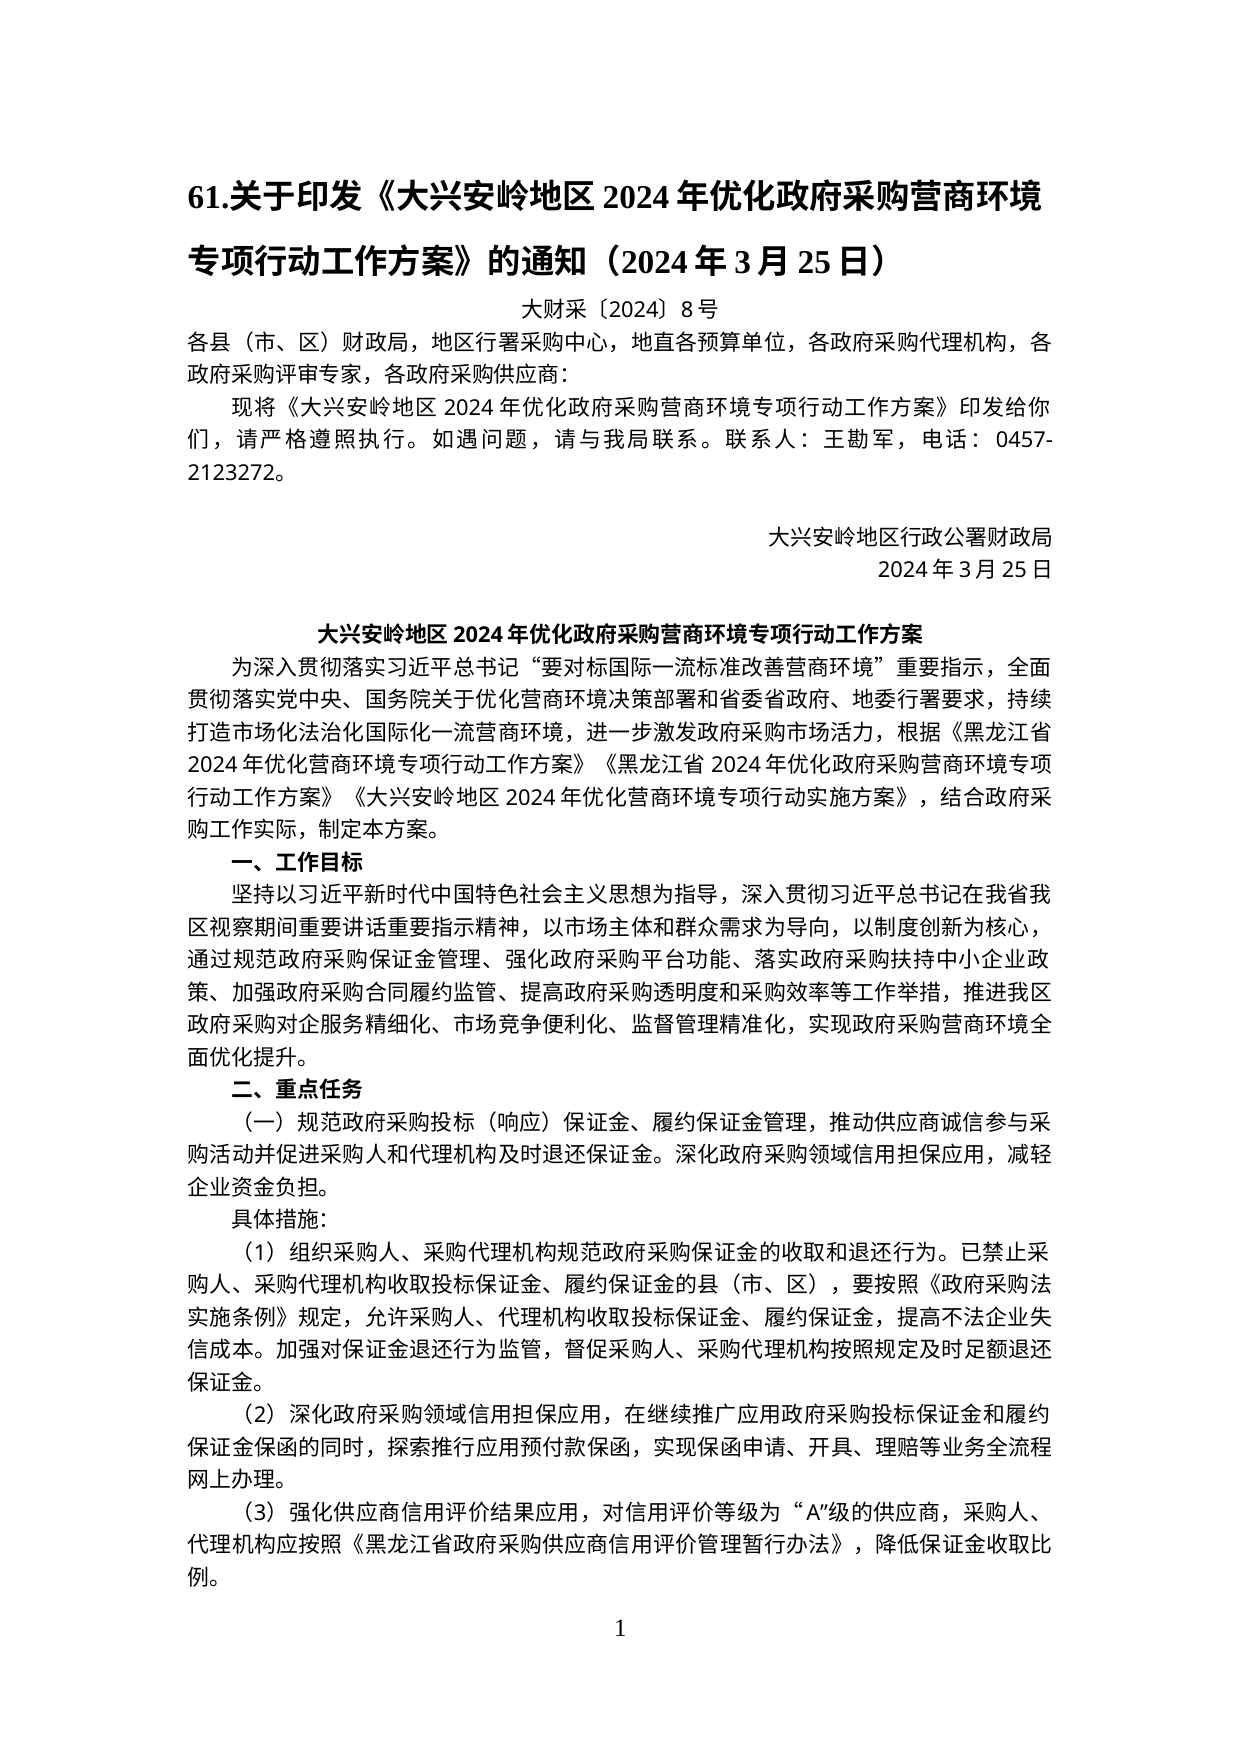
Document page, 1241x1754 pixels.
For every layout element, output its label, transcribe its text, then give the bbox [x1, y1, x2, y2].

list （一）规范政府采购投标（响应）保证金、履约保证金管理，推动供应商诚信参与采购活动并促进采购人和代理机构及时退还保证金。深化政府采购领域信用担保应用，减轻企业资金负担。 [187, 1104, 1053, 1202]
list 一、工作目标 [187, 844, 1053, 877]
list （3）强化供应商信用评价结果应用，对信用评价等级为“A”级的供应商，采购人、代理机构应按照《黑龙江省政府采购供应商信用评价管理暂行办法》，降低保证金收取比例。 [187, 1494, 1053, 1592]
list 大财采〔2024〕8号 [187, 292, 1053, 324]
list 具体措施： [187, 1202, 1053, 1234]
list 大兴安岭地区2024年优化政府采购营商环境专项行动工作方案 [187, 617, 1053, 649]
list 坚持以习近平新时代中国特色社会主义思想为指导，深入贯彻习近平总书记在我省我区视察期间重要讲话重要指示精神，以市场主体和群众需求为导向，以制度创新为核心，通过规范政府采购保证金管理、强化政府采购平台功能、落实政府采购扶持中小企业政策、加强政府采购合同履约监管、提高政府采购透明度和采购效率等工作举措，推进我区政府采购对企服务精细化、市场竞争便利化、监督管理精准化，实现政府采购营商环境全面优化提升。 [187, 877, 1053, 1072]
list （1）组织采购人、采购代理机构规范政府采购保证金的收取和退还行为。已禁止采购人、采购代理机构收取投标保证金、履约保证金的县（市、区），要按照《政府采购法实施条例》规定，允许采购人、代理机构收取投标保证金、履约保证金，提高不法企业失信成本。加强对保证金退还行为监管，督促采购人、采购代理机构按照规定及时足额退还保证金。 [187, 1234, 1053, 1397]
list 61.关于印发《大兴安岭地区2024年优化政府采购营商环境专项行动工作方案》的通知（2024年3月25日） [187, 162, 1053, 292]
list 二、重点任务 [187, 1072, 1053, 1104]
list 大兴安岭地区行政公署财政局 [187, 519, 1053, 552]
list 现将《大兴安岭地区2024年优化政府采购营商环境专项行动工作方案》印发给你们，请严格遵照执行。如遇问题，请与我局联系。联系人：王勘军，电话：0457-2123272。 [187, 389, 1053, 487]
list 为深入贯彻落实习近平总书记“要对标国际一流标准改善营商环境”重要指示，全面贯彻落实党中央、国务院关于优化营商环境决策部署和省委省政府、地委行署要求，持续打造市场化法治化国际化一流营商环境，进一步激发政府采购市场活力，根据《黑龙江省2024年优化营商环境专项行动工作方案》《黑龙江省2024年优化政府采购营商环境专项行动工作方案》《大兴安岭地区2024年优化营商环境专项行动实施方案》，结合政府采购工作实际，制定本方案。 [187, 649, 1053, 844]
list 2024年3月25日 [187, 552, 1053, 584]
list （2）深化政府采购领域信用担保应用，在继续推广应用政府采购投标保证金和履约保证金保函的同时，探索推行应用预付款保函，实现保函申请、开具、理赔等业务全流程网上办理。 [187, 1397, 1053, 1494]
list 各县（市、区）财政局，地区行署采购中心，地直各预算单位，各政府采购代理机构，各政府采购评审专家，各政府采购供应商： [187, 324, 1053, 389]
